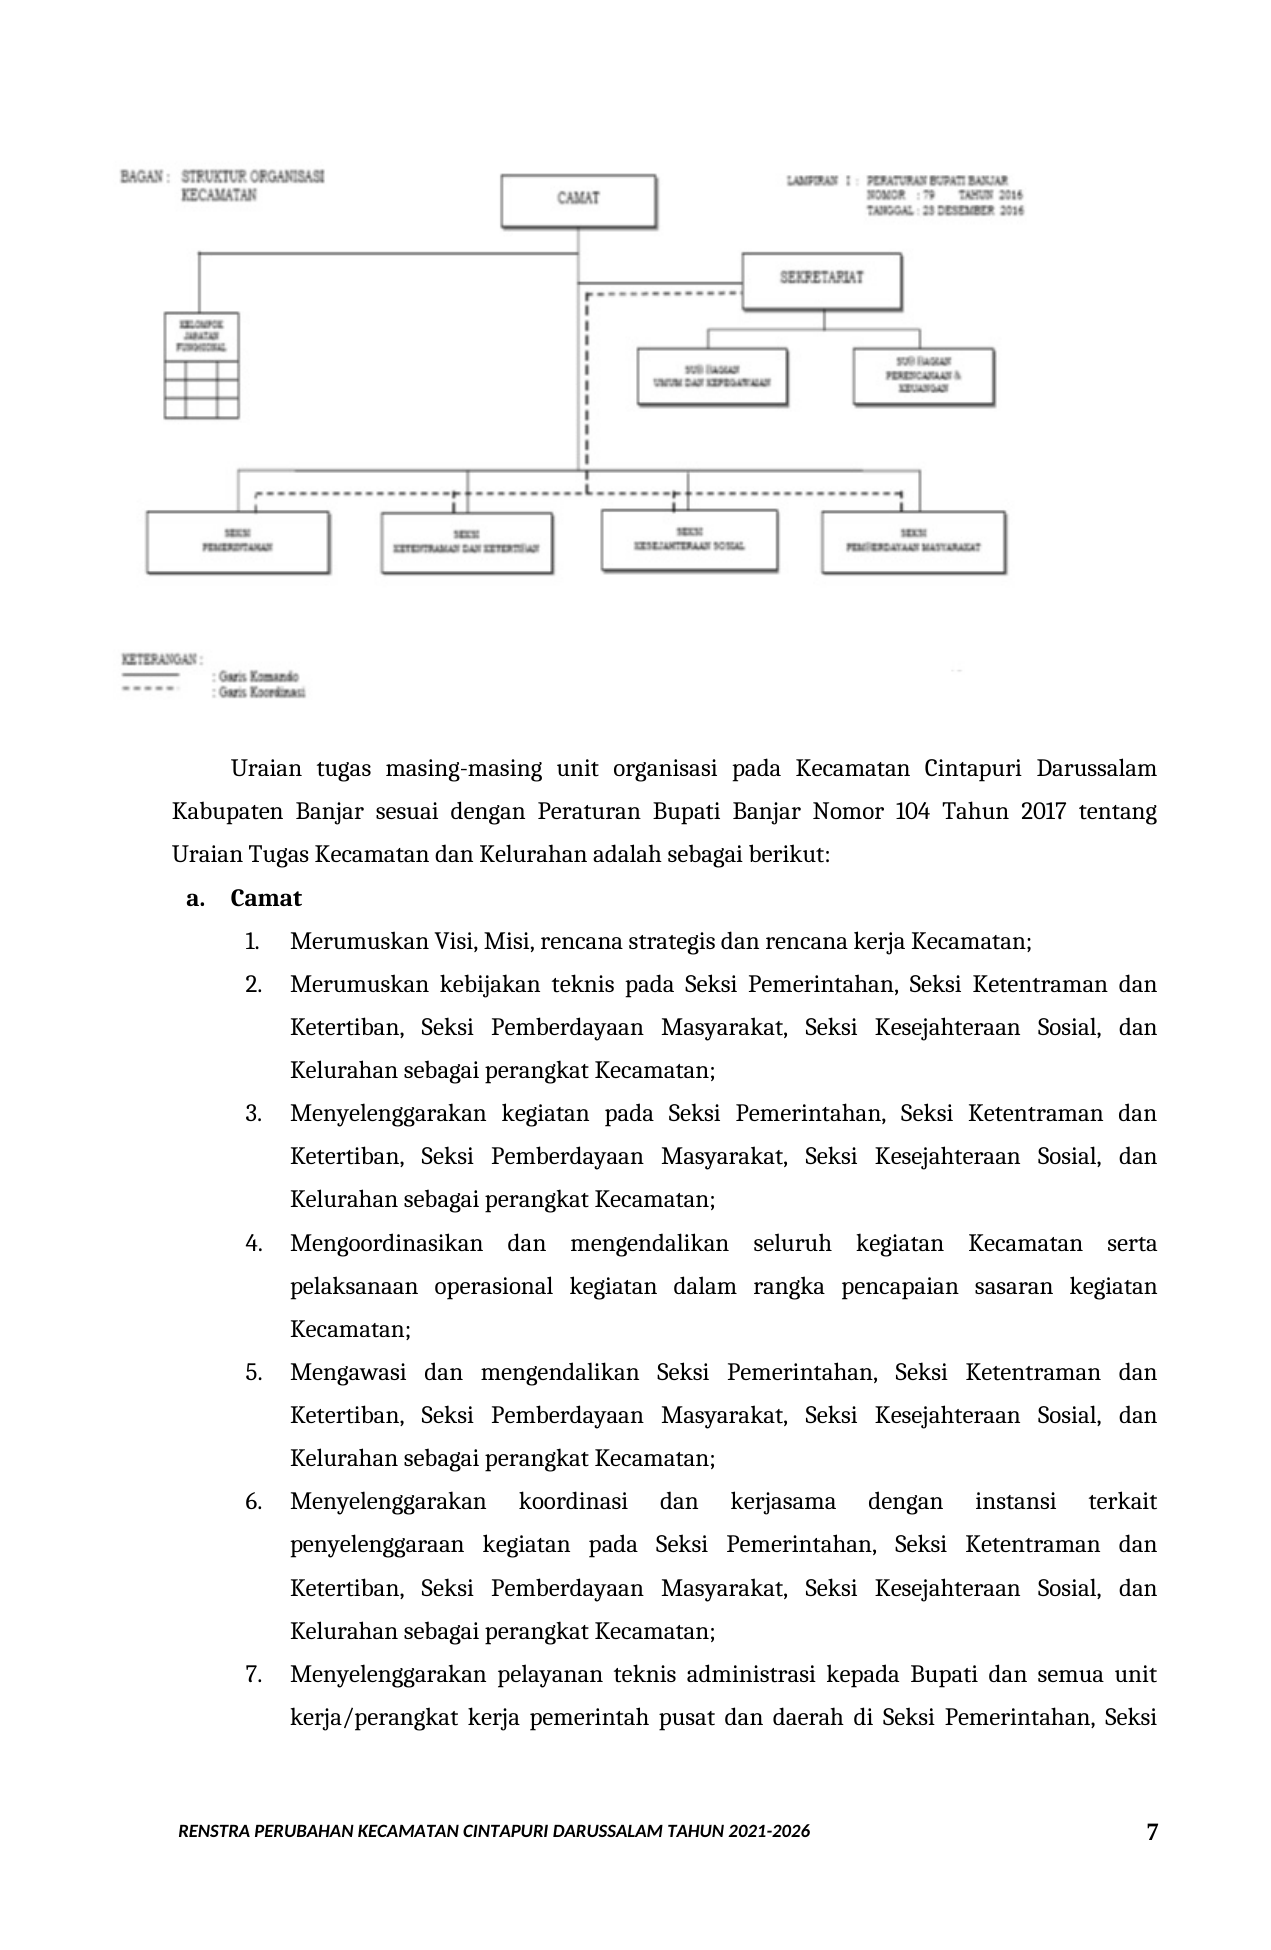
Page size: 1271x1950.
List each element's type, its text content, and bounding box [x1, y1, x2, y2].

text Uraian tugas masing-masing unit organisasi pada Kecamatan Cintapuri Darussalam Kabupaten Banjar sesuai dengan Peraturan Bupati Banjar Nomor 104 Tahun 2017 tentang Uraian Tugas Kecamatan dan Kelurahan adalah sebagai berikut: [172, 754, 1158, 869]
picture [112, 150, 1033, 739]
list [245, 1660, 1158, 1732]
list Mengawasi dan mengendalikan Seksi Pemerintahan, Seksi Ketentraman dan Ketertiban, Seksi Pemberdayaan Masyarakat, Seksi Kesejahteraan Sosial, dan Kelurahan sebagai perangkat Kecamatan; [245, 1358, 1158, 1473]
list Mengoordinasikan dan mengendalikan seluruh kegiatan Kecamatan serta pelaksanaan operasional kegiatan dalam rangka pencapaian sasaran kegiatan Kecamatan; [245, 1228, 1158, 1343]
list Menyelenggarakan koordinasi dan kerjasama dengan instansi terkait penyelenggaraan kegiatan pada Seksi Pemerintahan, Seksi Ketentraman dan Ketertiban, Seksi Pemberdayaan Masyarakat, Seksi Kesejahteraan Sosial, dan Kelurahan sebagai perangkat Kecamatan; [245, 1487, 1158, 1645]
list Camat [186, 883, 1158, 912]
list Merumuskan Visi, Misi, rencana strategis dan rencana kerja Kecamatan; [245, 927, 1158, 955]
list Merumuskan kebijakan teknis pada Seksi Pemerintahan, Seksi Ketentraman dan Ketertiban, Seksi Pemberdayaan Masyarakat, Seksi Kesejahteraan Sosial, dan Kelurahan sebagai perangkat Kecamatan; [245, 970, 1158, 1085]
list Menyelenggarakan kegiatan pada Seksi Pemerintahan, Seksi Ketentraman dan Ketertiban, Seksi Pemberdayaan Masyarakat, Seksi Kesejahteraan Sosial, dan Kelurahan sebagai perangkat Kecamatan; [245, 1099, 1158, 1214]
